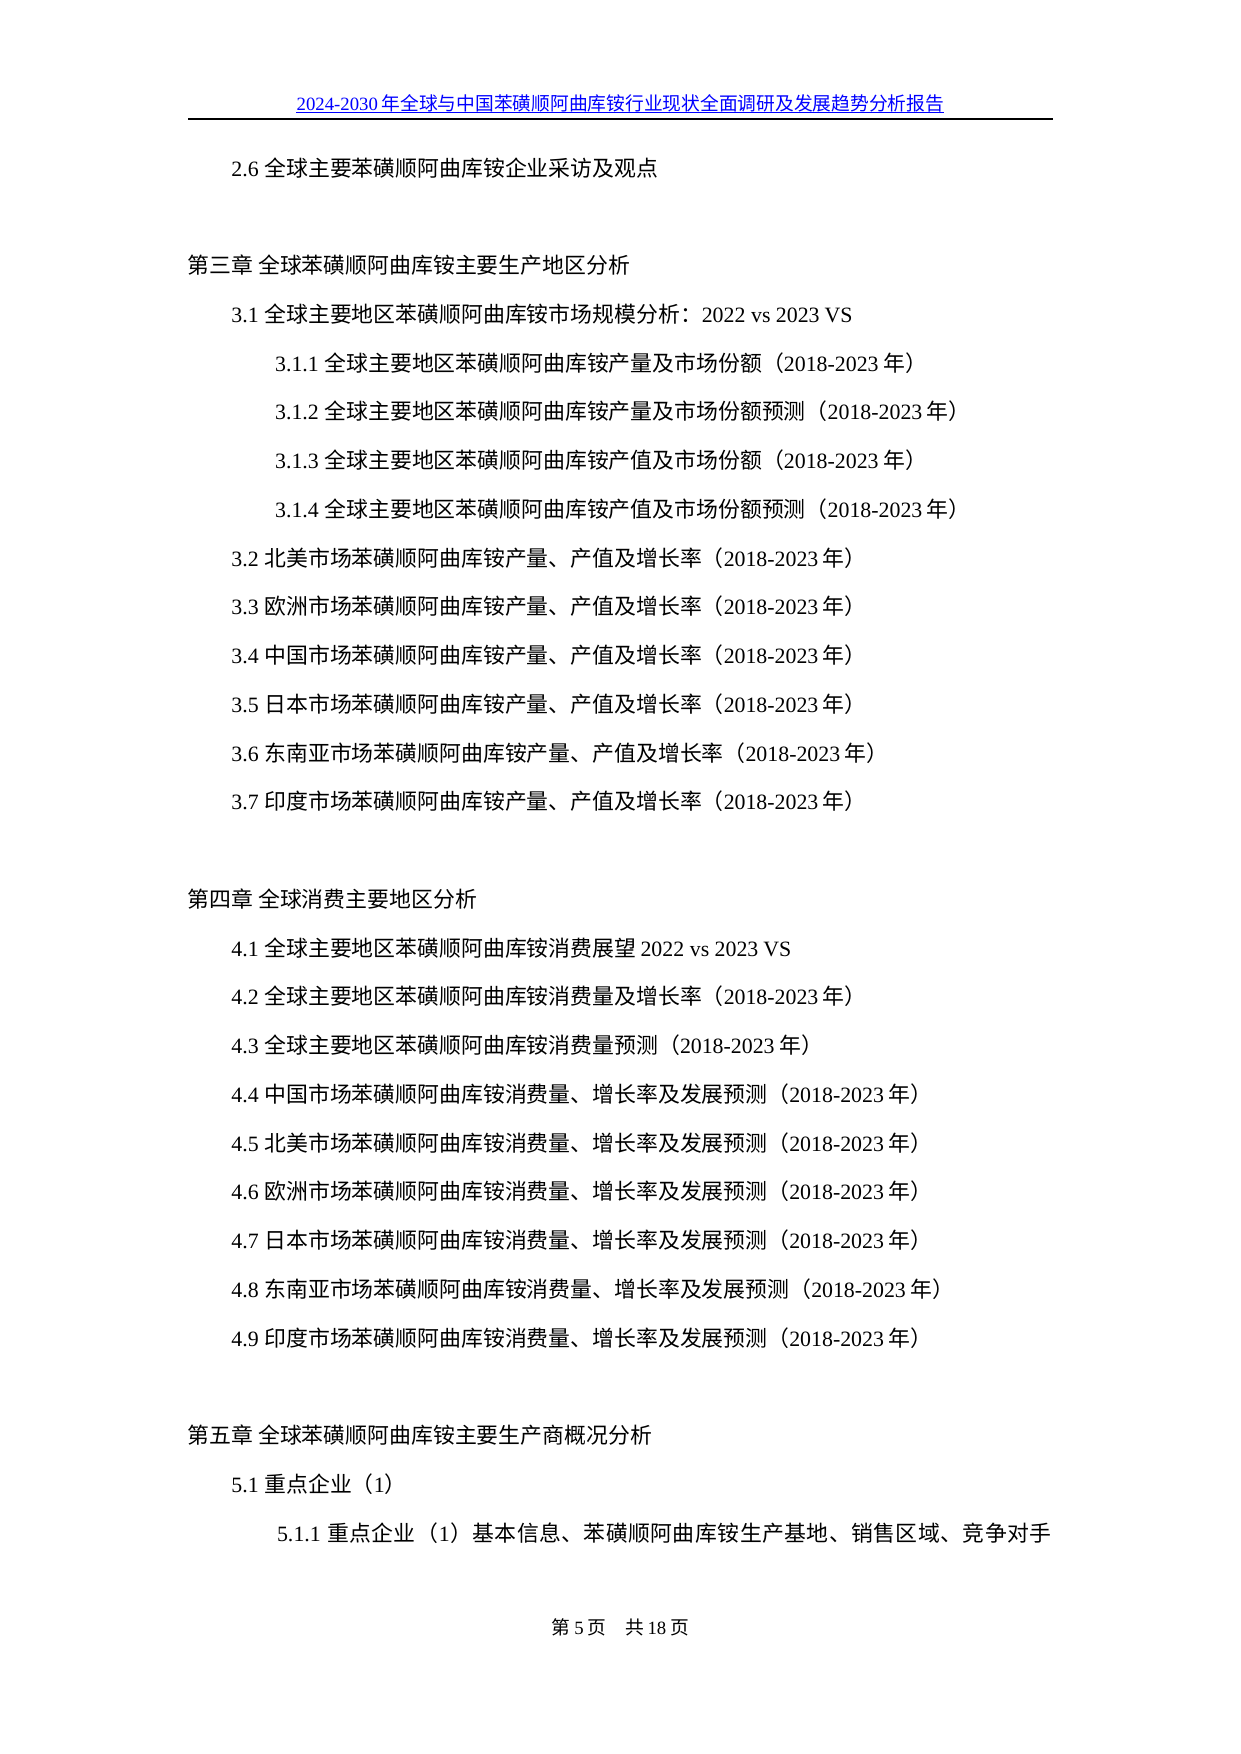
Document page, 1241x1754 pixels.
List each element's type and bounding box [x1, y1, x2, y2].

text [187, 150, 1053, 1548]
